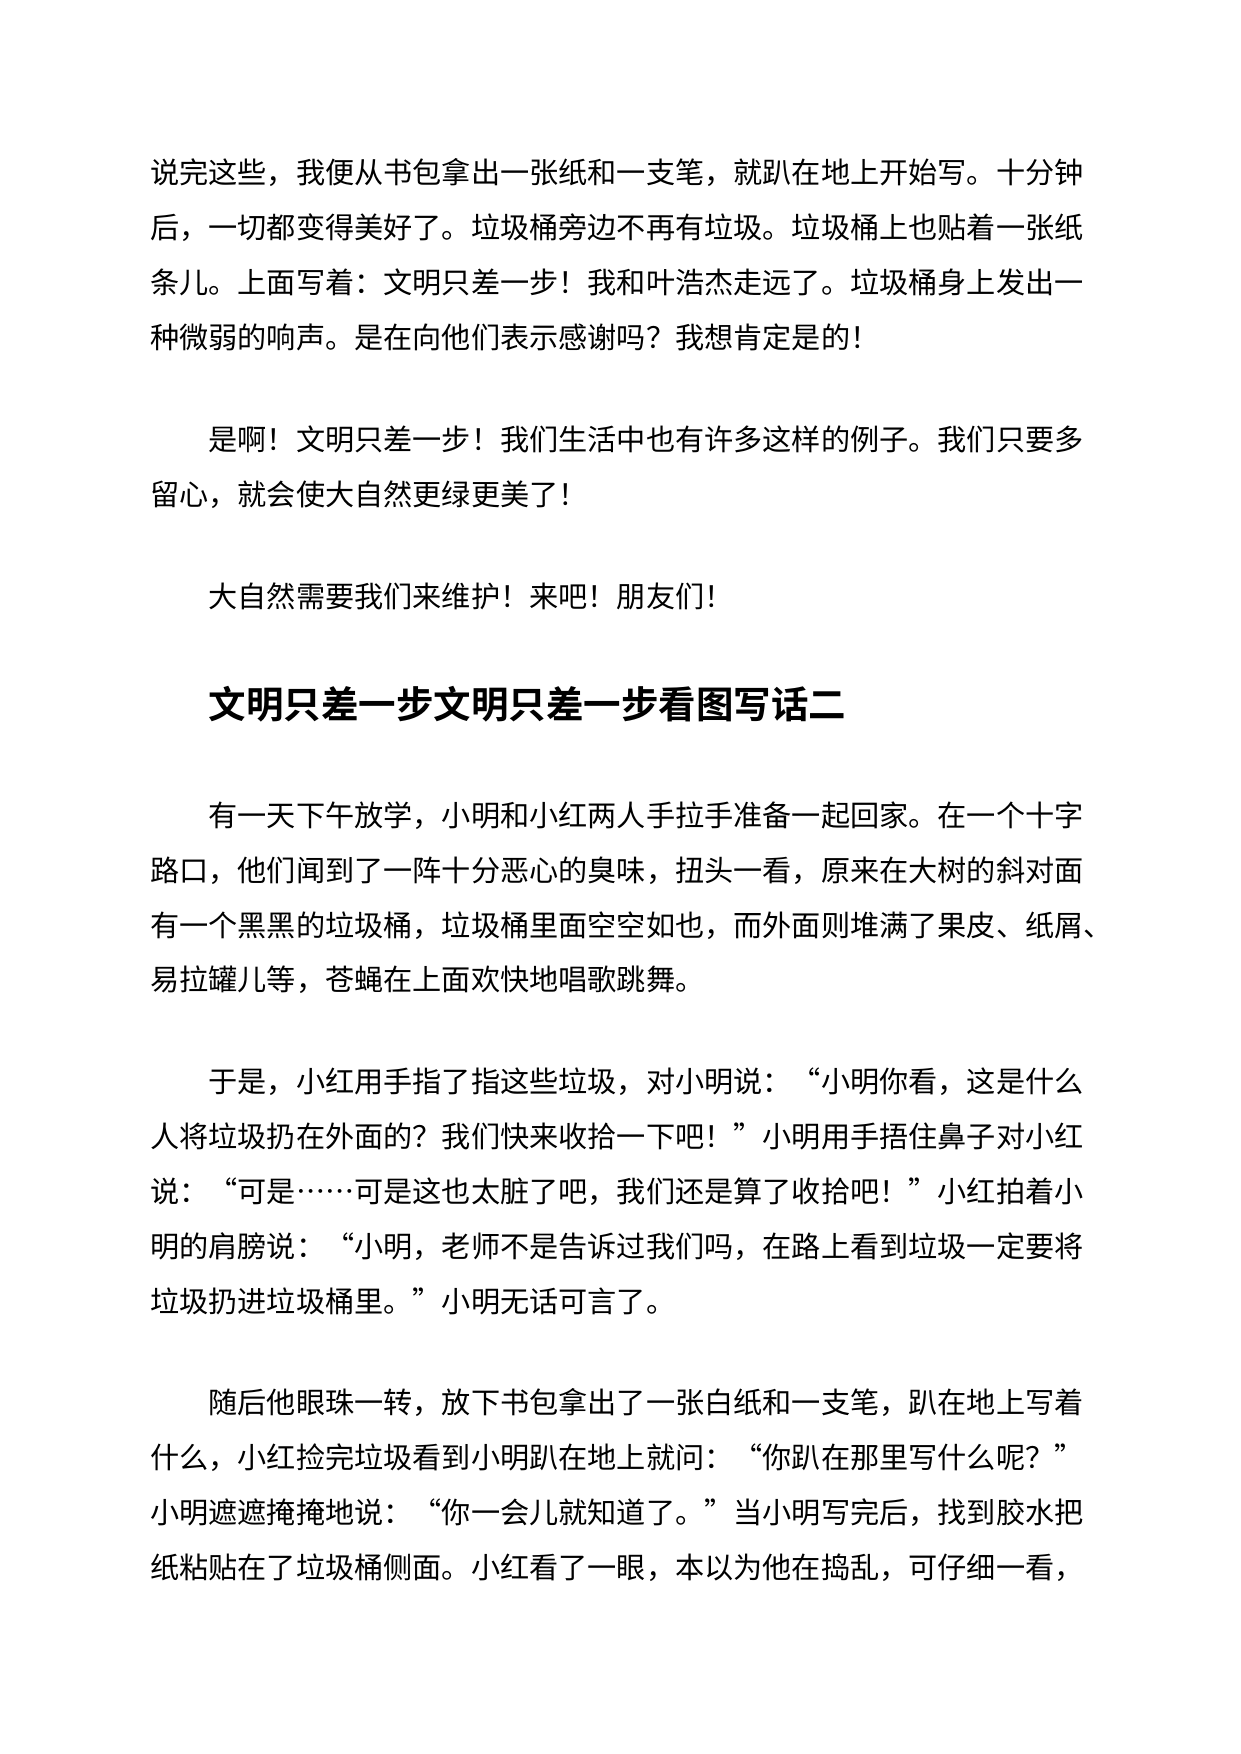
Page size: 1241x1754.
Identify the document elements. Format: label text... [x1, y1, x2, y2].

text 有一天下午放学，小明和小红两人手拉手准备一起回家。在一个十字路口，他们闻到了一阵十分恶心的臭味，扭头一看，原来在大树的斜对面有一个黑黑的垃圾桶，垃圾桶里面空空如也，而外面则堆满了果皮、纸屑、易拉罐儿等，苍蝇在上面欢快地唱歌跳舞。 [150, 792, 1090, 999]
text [150, 1380, 1090, 1587]
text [150, 150, 1090, 357]
text 大自然需要我们来维护！来吧！朋友们！ [150, 573, 1090, 615]
text 于是，小红用手指了指这些垃圾，对小明说：“小明你看，这是什么人将垃圾扔在外面的？我们快来收拾一下吧！”小明用手捂住鼻子对小红说：“可是……可是这也太脏了吧，我们还是算了收拾吧！”小红拍着小明的肩膀说：“小明，老师不是告诉过我们吗，在路上看到垃圾一定要将垃圾扔进垃圾桶里。”小明无话可言了。 [150, 1059, 1090, 1321]
text 文明只差一步文明只差一步看图写话二 [150, 675, 1090, 729]
text 是啊！文明只差一步！我们生活中也有许多这样的例子。我们只要多留心，就会使大自然更绿更美了！ [150, 416, 1090, 514]
